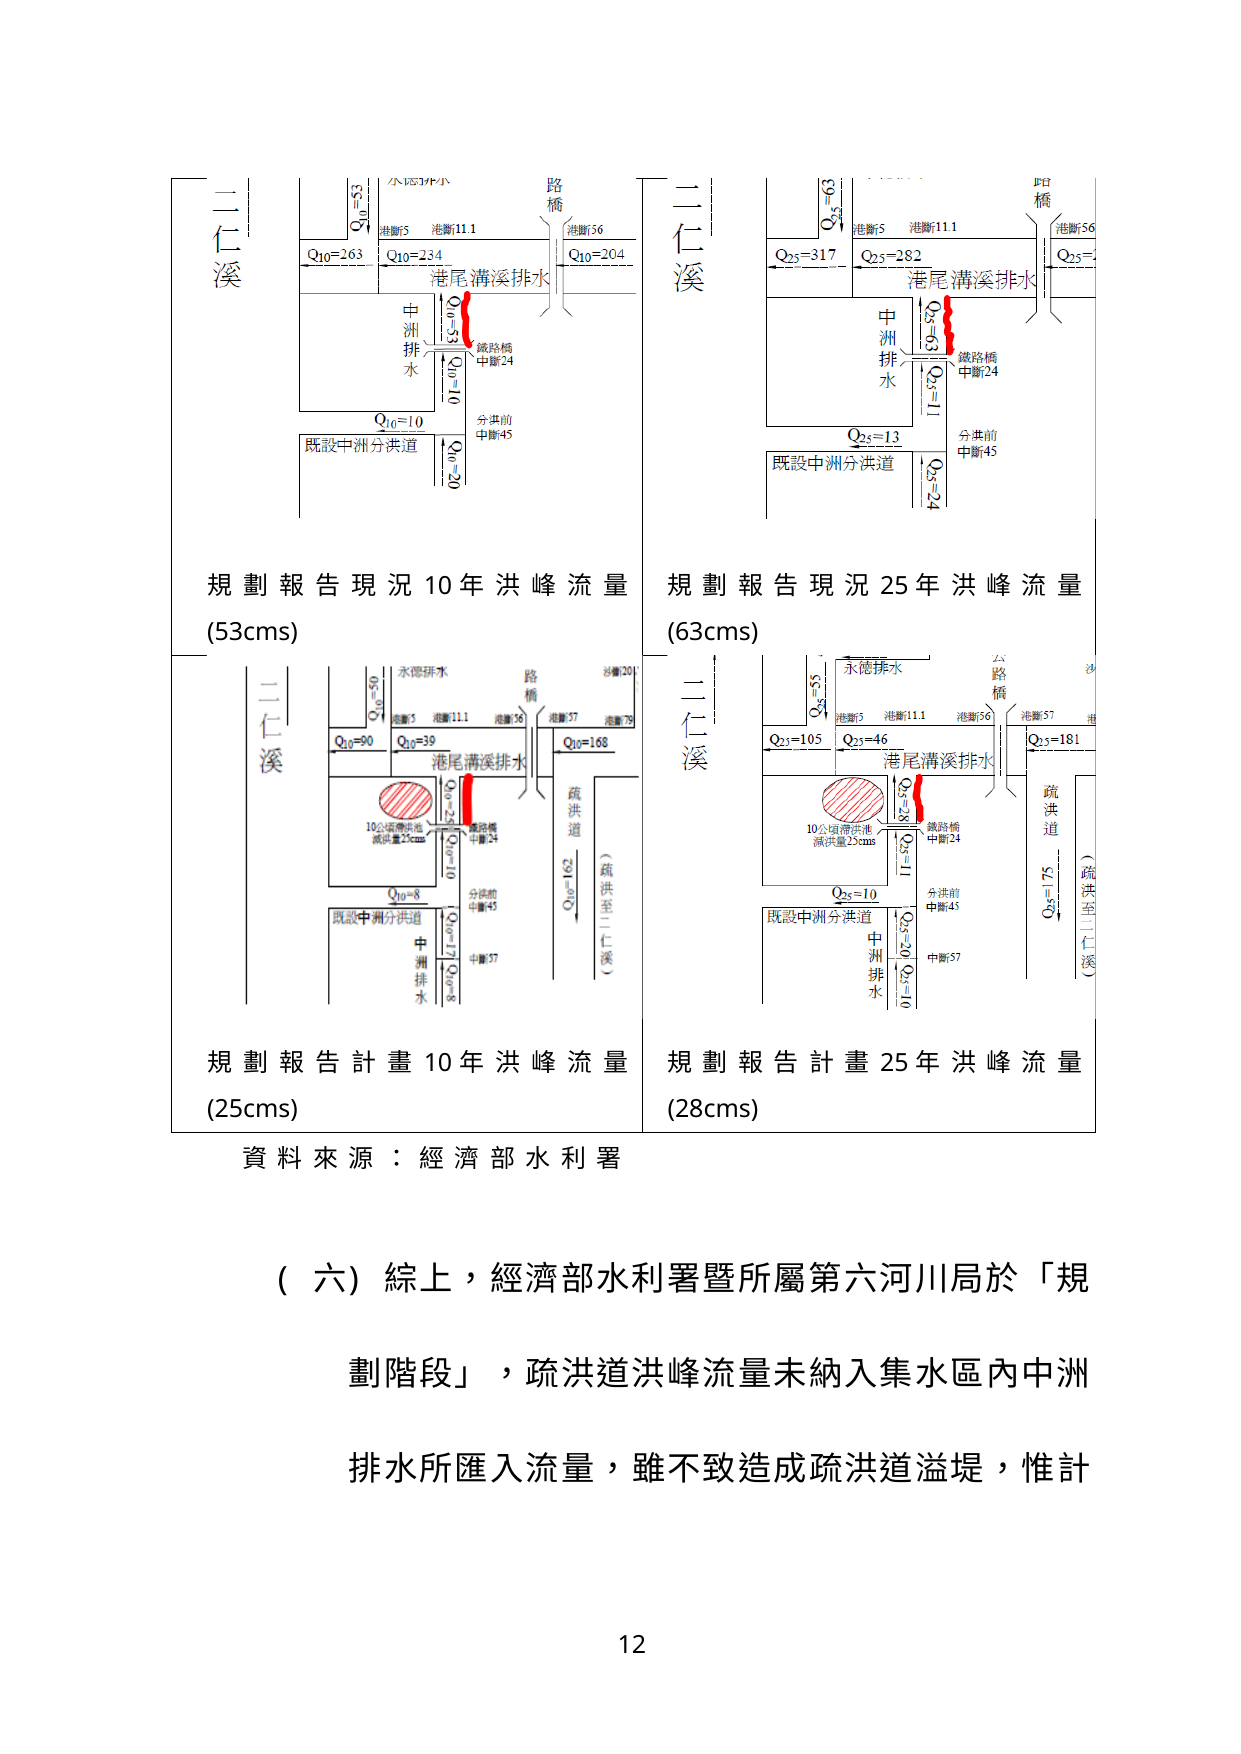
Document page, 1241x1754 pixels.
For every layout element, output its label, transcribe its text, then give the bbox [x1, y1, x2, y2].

picture [667, 178, 1096, 519]
picture [206, 178, 637, 518]
table_cell 規劃報告現況10年洪峰流量(53cms) [172, 179, 642, 655]
table_cell 規劃報告計畫10年洪峰流量(25cms) [172, 656, 642, 1132]
table_cell 規劃報告計畫25年洪峰流量(28cms) [643, 656, 1095, 1132]
picture [667, 655, 1096, 1019]
picture [206, 655, 643, 1019]
text 資料來源：經濟部水利署 [242, 1133, 1092, 1180]
table_cell 規劃報告現況25年洪峰流量(63cms) [643, 179, 1095, 655]
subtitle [244, 1228, 1092, 1514]
